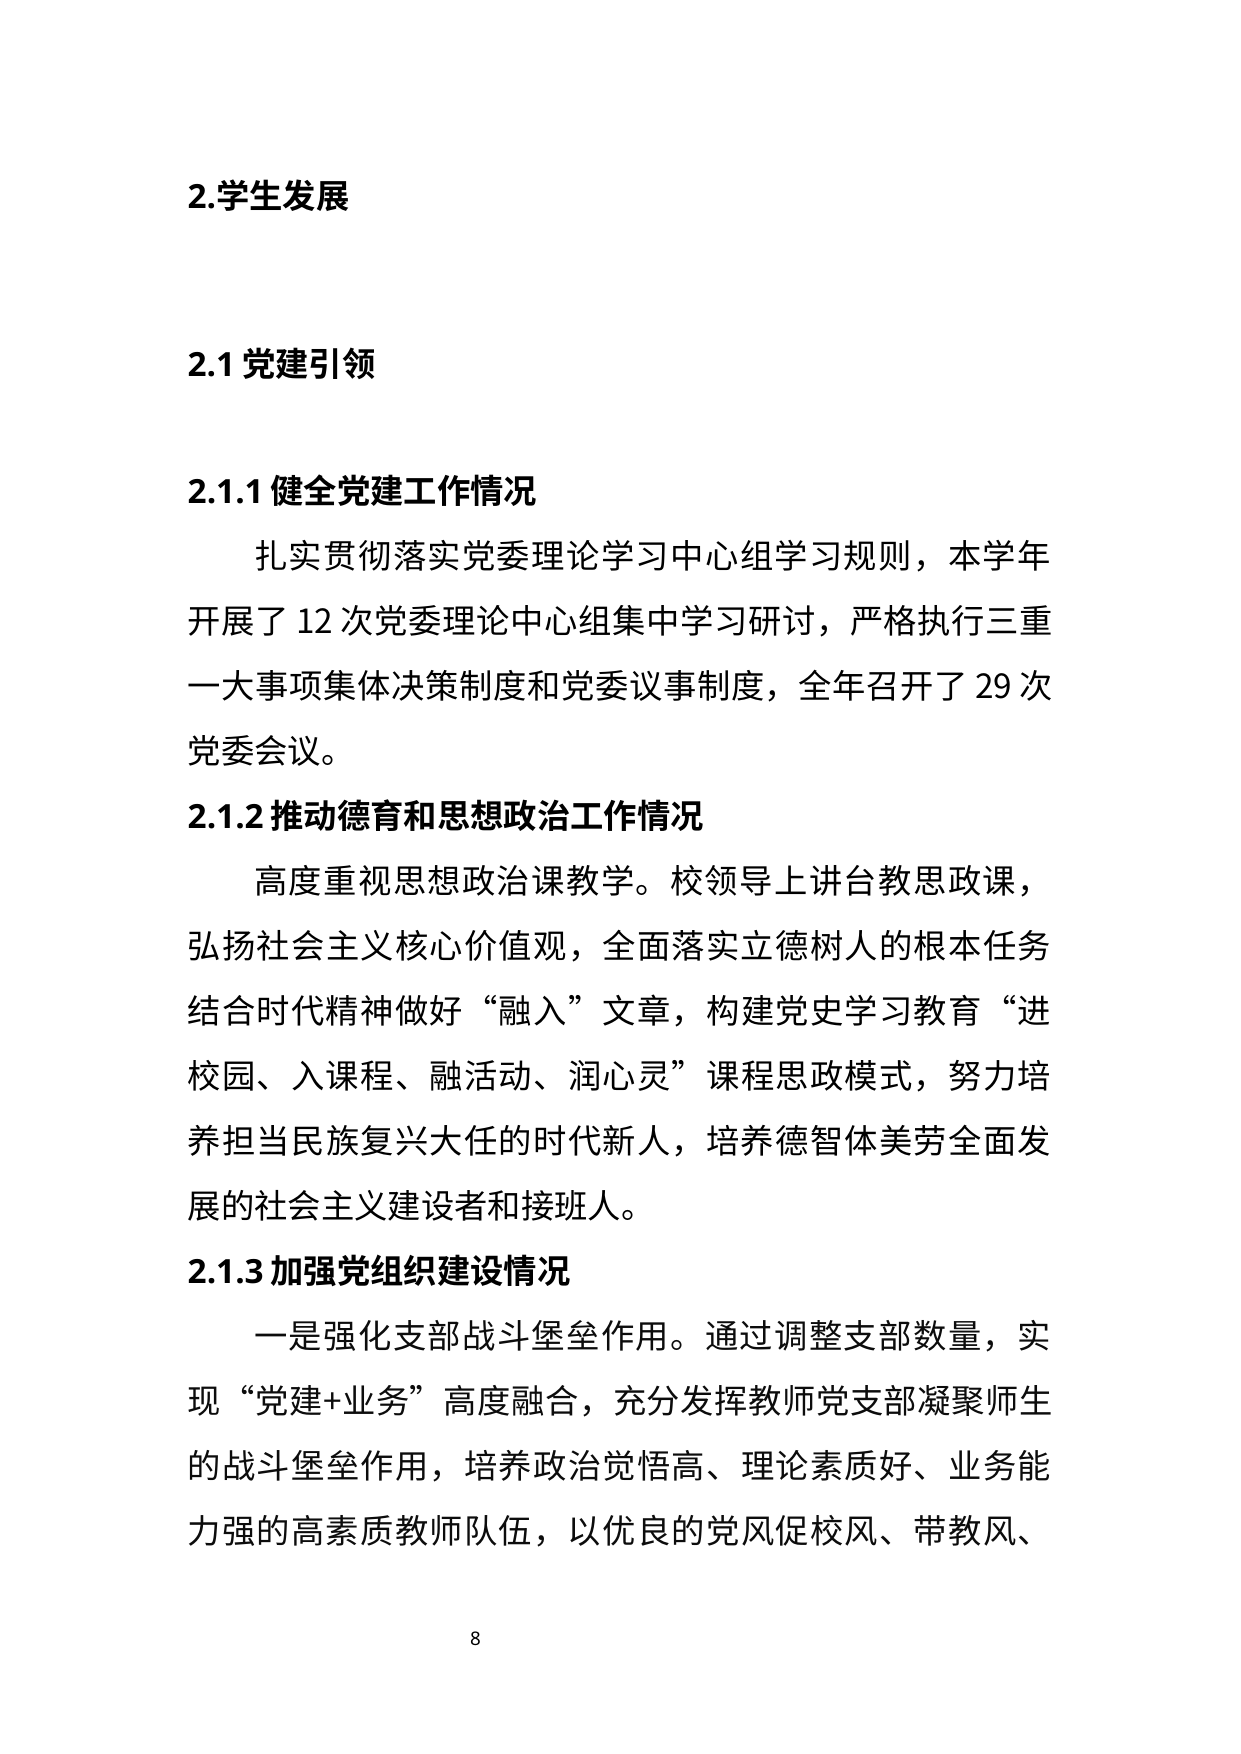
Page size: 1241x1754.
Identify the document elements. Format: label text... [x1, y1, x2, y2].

text 2.1.1健全党建工作情况 [187, 456, 1053, 521]
text 2.1.2推动德育和思想政治工作情况 [187, 781, 1053, 846]
subtitle 2.学生发展 [187, 162, 1053, 227]
text 2.1.3加强党组织建设情况 [187, 1236, 1053, 1301]
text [187, 1301, 1053, 1561]
text 扎实贯彻落实党委理论学习中心组学习规则，本学年开展了12次党委理论中心组集中学习研讨，严格执行三重一大事项集体决策制度和党委议事制度，全年召开了29次党委会议。 [187, 521, 1053, 781]
subtitle 2.1党建引领 [187, 329, 1053, 394]
text 高度重视思想政治课教学。校领导上讲台教思政课，弘扬社会主义核心价值观，全面落实立德树人的根本任务。结合时代精神做好“融入”文章，构建党史学习教育“进校园、入课程、融活动、润心灵”课程思政模式，努力培养担当民族复兴大任的时代新人，培养德智体美劳全面发展的社会主义建设者和接班人。 [187, 846, 1053, 1236]
